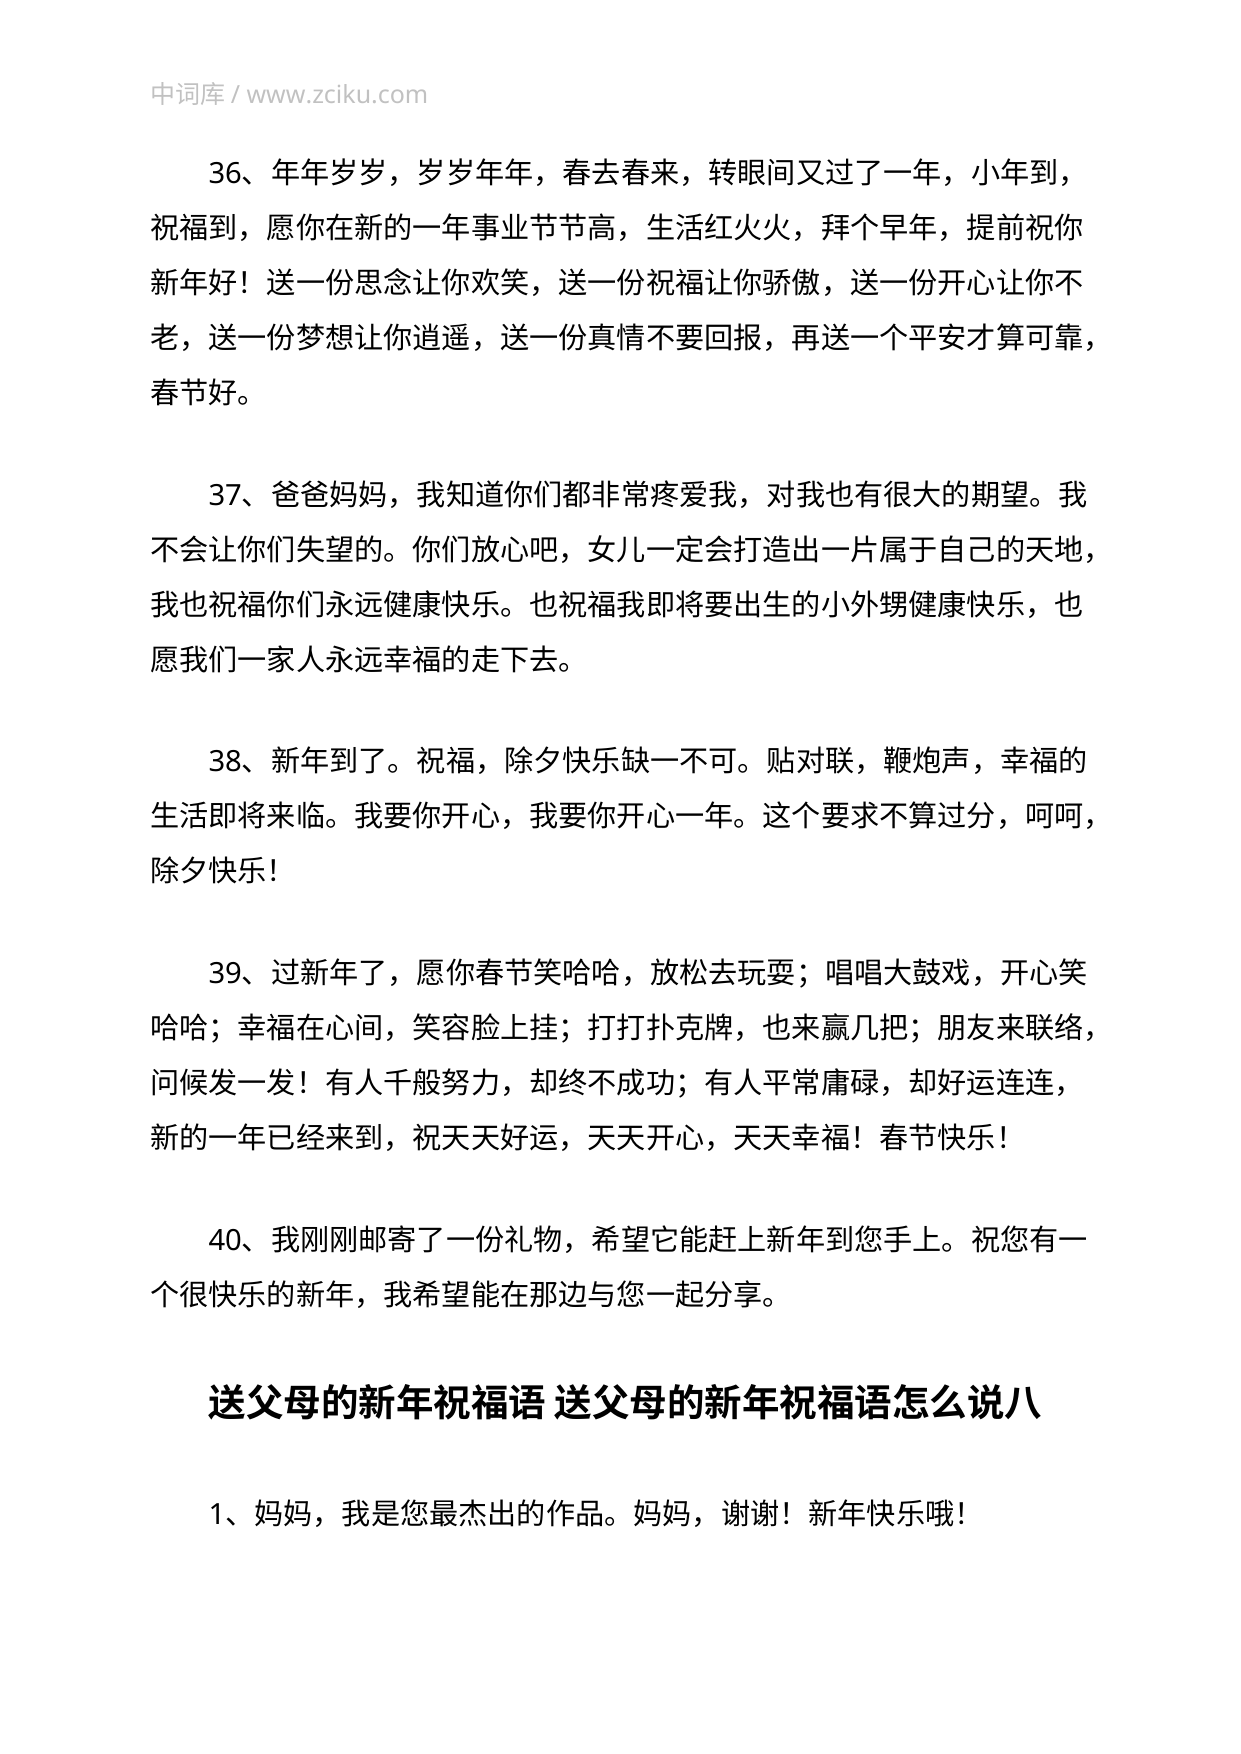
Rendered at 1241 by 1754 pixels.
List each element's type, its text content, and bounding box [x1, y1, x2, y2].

text 送父母的新年祝福语 送父母的新年祝福语怎么说八 [150, 1373, 1090, 1427]
text 38、新年到了。祝福，除夕快乐缺一不可。贴对联，鞭炮声，幸福的生活即将来临。我要你开心，我要你开心一年。这个要求不算过分，呵呵，除夕快乐！ [150, 738, 1090, 890]
text 40、我刚刚邮寄了一份礼物，希望它能赶上新年到您手上。祝您有一个很快乐的新年，我希望能在那边与您一起分享。 [150, 1216, 1090, 1313]
text 37、爸爸妈妈，我知道你们都非常疼爱我，对我也有很大的期望。我不会让你们失望的。你们放心吧，女儿一定会打造出一片属于自己的天地，我也祝福你们永远健康快乐。也祝福我即将要出生的小外甥健康快乐，也愿我们一家人永远幸福的走下去。 [150, 471, 1090, 678]
text 36、年年岁岁，岁岁年年，春去春来，转眼间又过了一年，小年到，祝福到，愿你在新的一年事业节节高，生活红火火，拜个早年，提前祝你新年好！送一份思念让你欢笑，送一份祝福让你骄傲，送一份开心让你不老，送一份梦想让你逍遥，送一份真情不要回报，再送一个平安才算可靠，春节好。 [150, 150, 1090, 412]
text 1、妈妈，我是您最杰出的作品。妈妈，谢谢！新年快乐哦！ [150, 1490, 1090, 1533]
text 39、过新年了，愿你春节笑哈哈，放松去玩耍；唱唱大鼓戏，开心笑哈哈；幸福在心间，笑容脸上挂；打打扑克牌，也来赢几把；朋友来联络，问候发一发！有人千般努力，却终不成功；有人平常庸碌，却好运连连，新的一年已经来到，祝天天好运，天天开心，天天幸福！春节快乐！ [150, 950, 1090, 1157]
